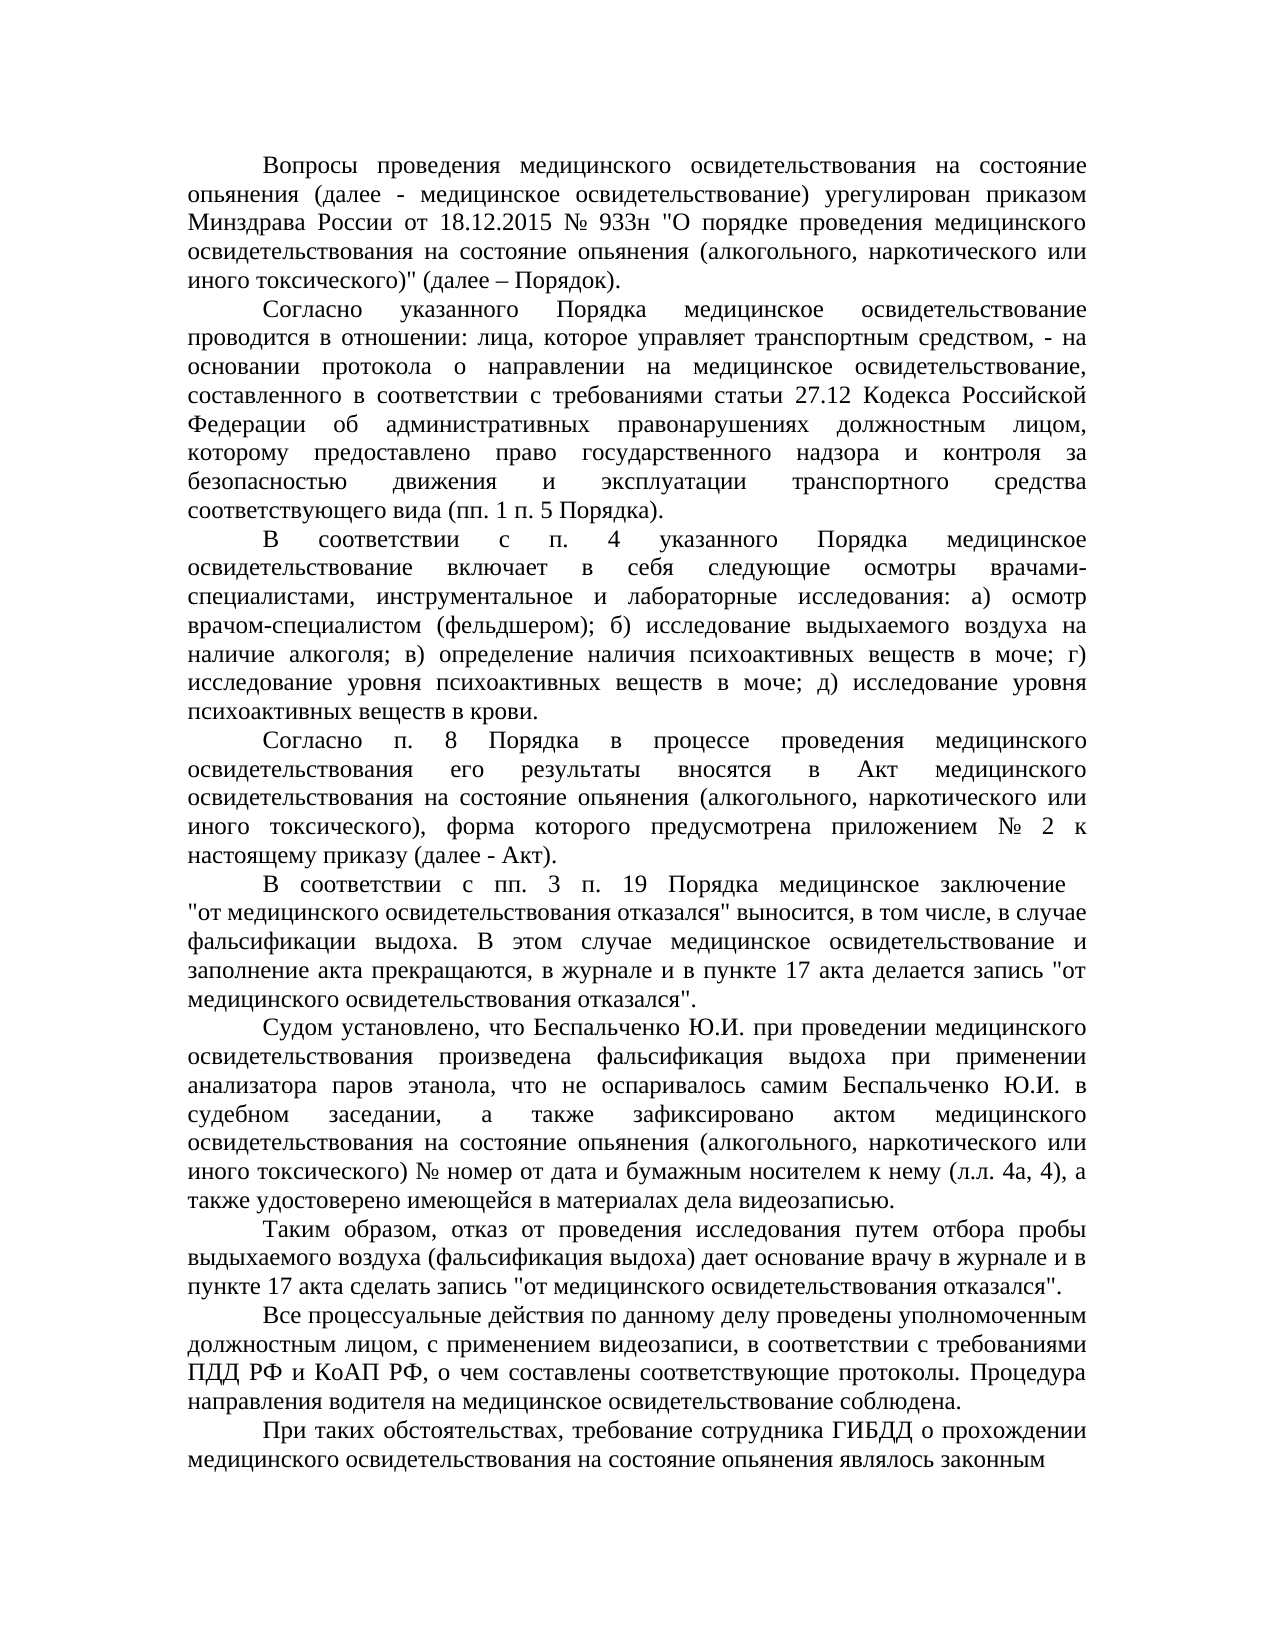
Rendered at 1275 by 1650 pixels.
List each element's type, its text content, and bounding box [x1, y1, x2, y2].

text Согласно п. 8 Порядка в процессе проведения медицинского освидетельствования его результаты вносятся в Акт медицинского освидетельствования на состояние опьянения (алкогольного, наркотического или иного токсического), форма которого предусмотрена приложением № 2 к настоящему приказу (далее - Акт). [187, 725, 1087, 869]
text Таким образом, отказ от проведения исследования путем отбора пробы выдыхаемого воздуха (фальсификация выдоха) дает основание врачу в журнале и в пункте 17 акта сделать запись "от медицинского освидетельствования отказался". [187, 1214, 1087, 1300]
text Все процессуальные действия по данному делу проведены уполномоченным должностным лицом, с применением видеозаписи, в соответствии с требованиями ПДД РФ и КоАП РФ, о чем составлены соответствующие протоколы. Процедура направления водителя на медицинское освидетельствование соблюдена. [187, 1300, 1087, 1415]
text При таких обстоятельствах, требование сотрудника ГИБДД о прохождении медицинского освидетельствования на состояние опьянения являлось законным [187, 1415, 1087, 1472]
text В соответствии с п. 4 указанного Порядка медицинское освидетельствование включает в себя следующие осмотры врачами-специалистами, инструментальное и лабораторные исследования: а) осмотр врачом-специалистом (фельдшером); б) исследование выдыхаемого воздуха на наличие алкоголя; в) определение наличия психоактивных веществ в моче; г) исследование уровня психоактивных веществ в моче; д) исследование уровня психоактивных веществ в крови. [187, 524, 1087, 725]
text Вопросы проведения медицинского освидетельствования на состояние опьянения (далее - медицинское освидетельствование) урегулирован приказом Минздрава России от 18.12.2015 № 933н "О порядке проведения медицинского освидетельствования на состояние опьянения (алкогольного, наркотического или иного токсического)" (далее – Порядок). [187, 150, 1087, 294]
text Судом установлено, что Беспальченко Ю.И. при проведении медицинского освидетельствования произведена фальсификация выдоха при применении анализатора паров этанола, что не оспаривалось самим Беспальченко Ю.И. в судебном заседании, а также зафиксировано актом медицинского освидетельствования на состояние опьянения (алкогольного, наркотического или иного токсического) № номер от дата и бумажным носителем к нему (л.л. 4а, 4), а также удостоверено имеющейся в материалах дела видеозаписью. [187, 1012, 1087, 1214]
text В соответствии с пп. 3 п. 19 Порядка медицинское заключение "от медицинского освидетельствования отказался" выносится, в том числе, в случае фальсификации выдоха. В этом случае медицинское освидетельствование и заполнение акта прекращаются, в журнале и в пункте 17 акта делается запись "от медицинского освидетельствования отказался". [187, 869, 1087, 1012]
text Согласно указанного Порядка медицинское освидетельствование проводится в отношении: лица, которое управляет транспортным средством, - на основании протокола о направлении на медицинское освидетельствование, составленного в соответствии с требованиями статьи 27.12 Кодекса Российской Федерации об административных правонарушениях должностным лицом, которому предоставлено право государственного надзора и контроля за безопасностью движения и эксплуатации транспортного средства соответствующего вида (пп. 1 п. 5 Порядка). [187, 294, 1087, 524]
